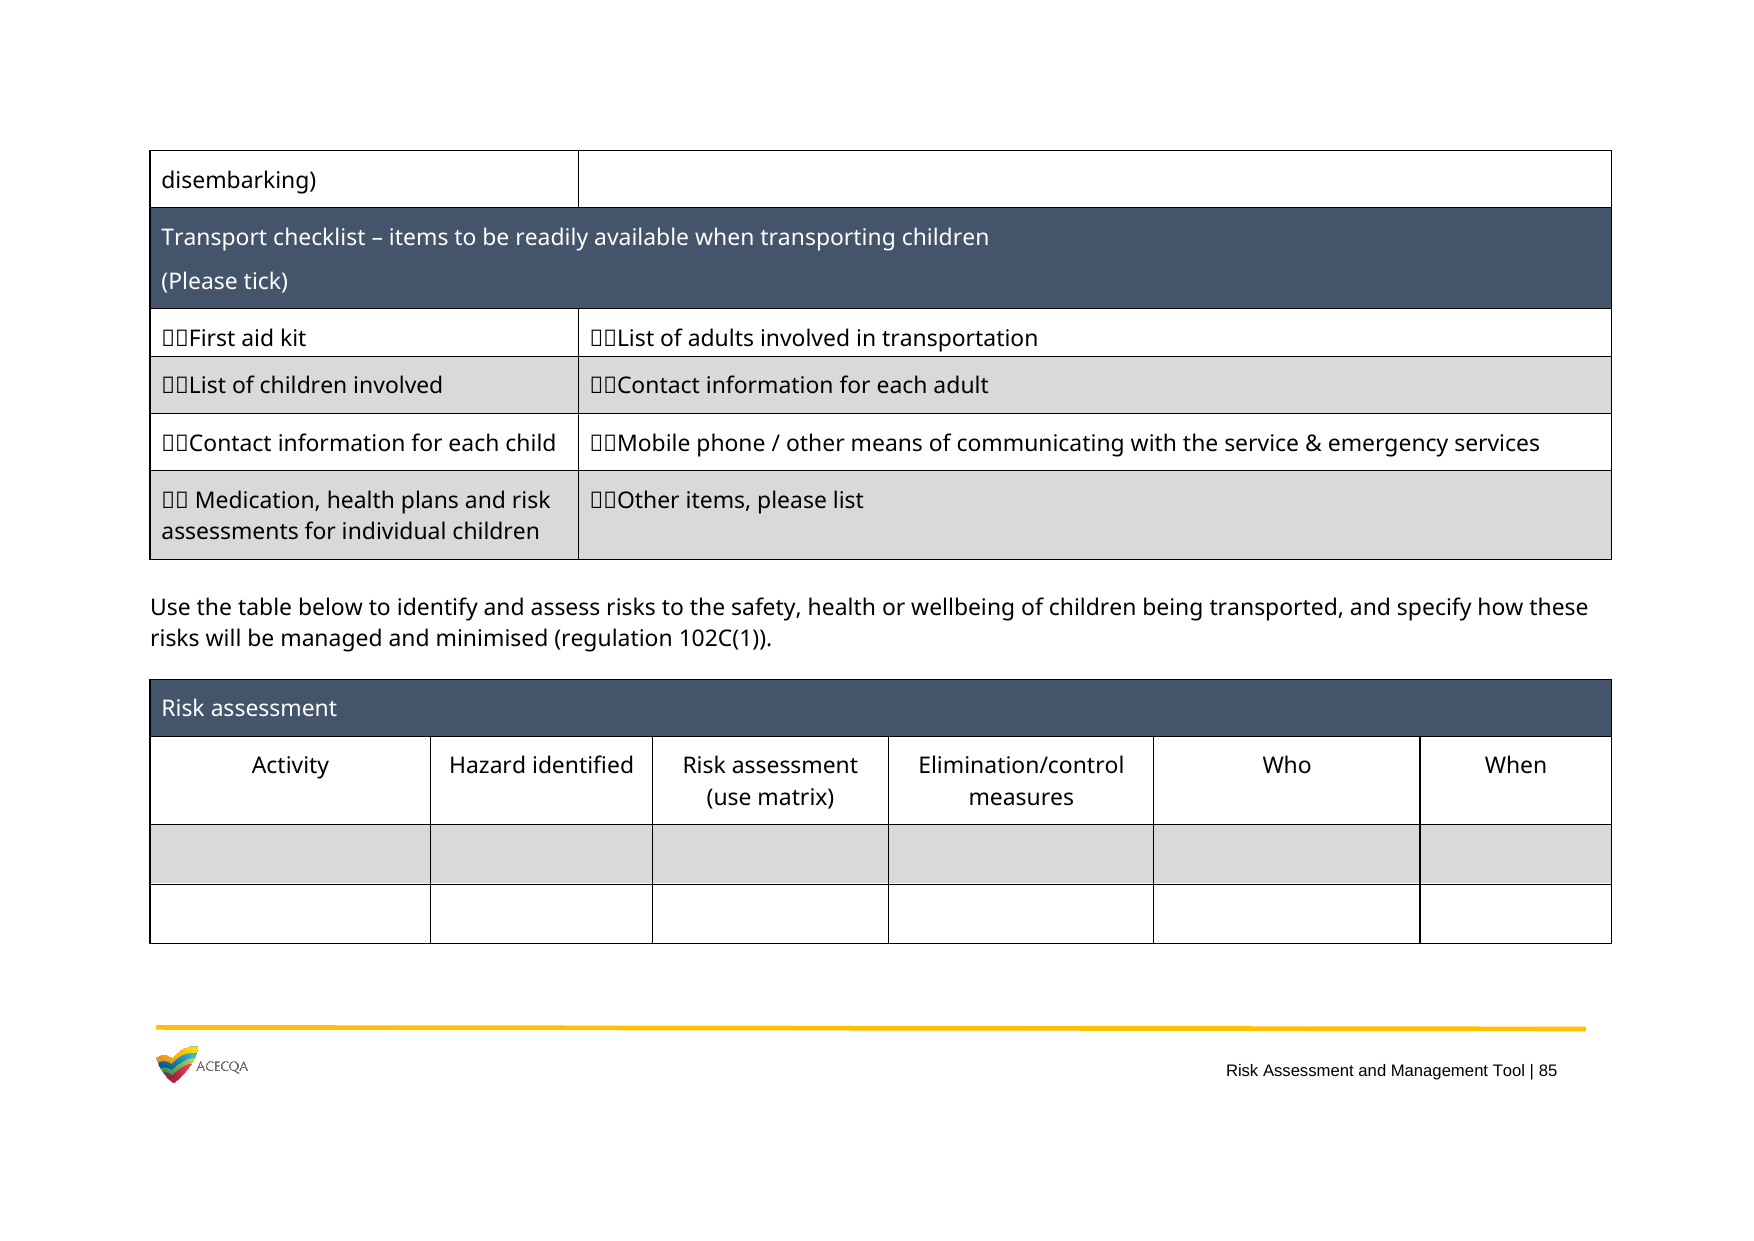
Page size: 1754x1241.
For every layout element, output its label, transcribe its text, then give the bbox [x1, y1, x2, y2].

table_cell [1421, 885, 1611, 942]
table_header Risk assessment [151, 680, 1611, 736]
table_cell [431, 885, 652, 942]
picture [138, 1028, 270, 1101]
table_cell [653, 825, 888, 883]
table_cell [1154, 885, 1419, 942]
text Use the table below to identify and assess risks to the safety, health or wellbeing of children being transported, and specify how these risks will be managed and minimised (regulation 102C(1)). [150, 560, 1604, 653]
table_cell Transport checklist – items to be readily available when transporting children (Please tick) [151, 208, 1611, 308]
table_cell Contact information for each adult [579, 357, 1611, 413]
table_cell [579, 151, 1611, 207]
table_cell Hazard identified [431, 737, 652, 824]
table_cell When [1421, 737, 1611, 824]
table_cell [151, 825, 430, 883]
table_cell Who [1154, 737, 1419, 824]
table_cell [889, 825, 1153, 883]
table_cell  Medication, health plans and risk assessments for individual children [151, 471, 578, 559]
table_cell Activity [151, 737, 430, 824]
table_cell Other items, please list [579, 471, 1611, 559]
table_cell [653, 885, 888, 942]
table_cell List of children involved [151, 357, 578, 413]
table_cell Contact information for each child [151, 414, 578, 470]
table_cell [151, 885, 430, 942]
table_cell Elimination/control measures [889, 737, 1153, 824]
table_cell First aid kit [151, 309, 578, 356]
table_cell Describe the procedures for embarking and disembarking the vehicle; (include how each child is accounted for in embarking and disembarking) [151, 151, 578, 207]
table_cell [1421, 825, 1611, 883]
table_cell List of adults involved in transportation [579, 309, 1611, 356]
table_cell [1154, 825, 1419, 883]
table_cell Mobile phone / other means of communicating with the service & emergency services [579, 414, 1611, 470]
table_cell Risk assessment (use matrix) [653, 737, 888, 824]
table_cell [889, 885, 1153, 942]
table_cell [431, 825, 652, 883]
